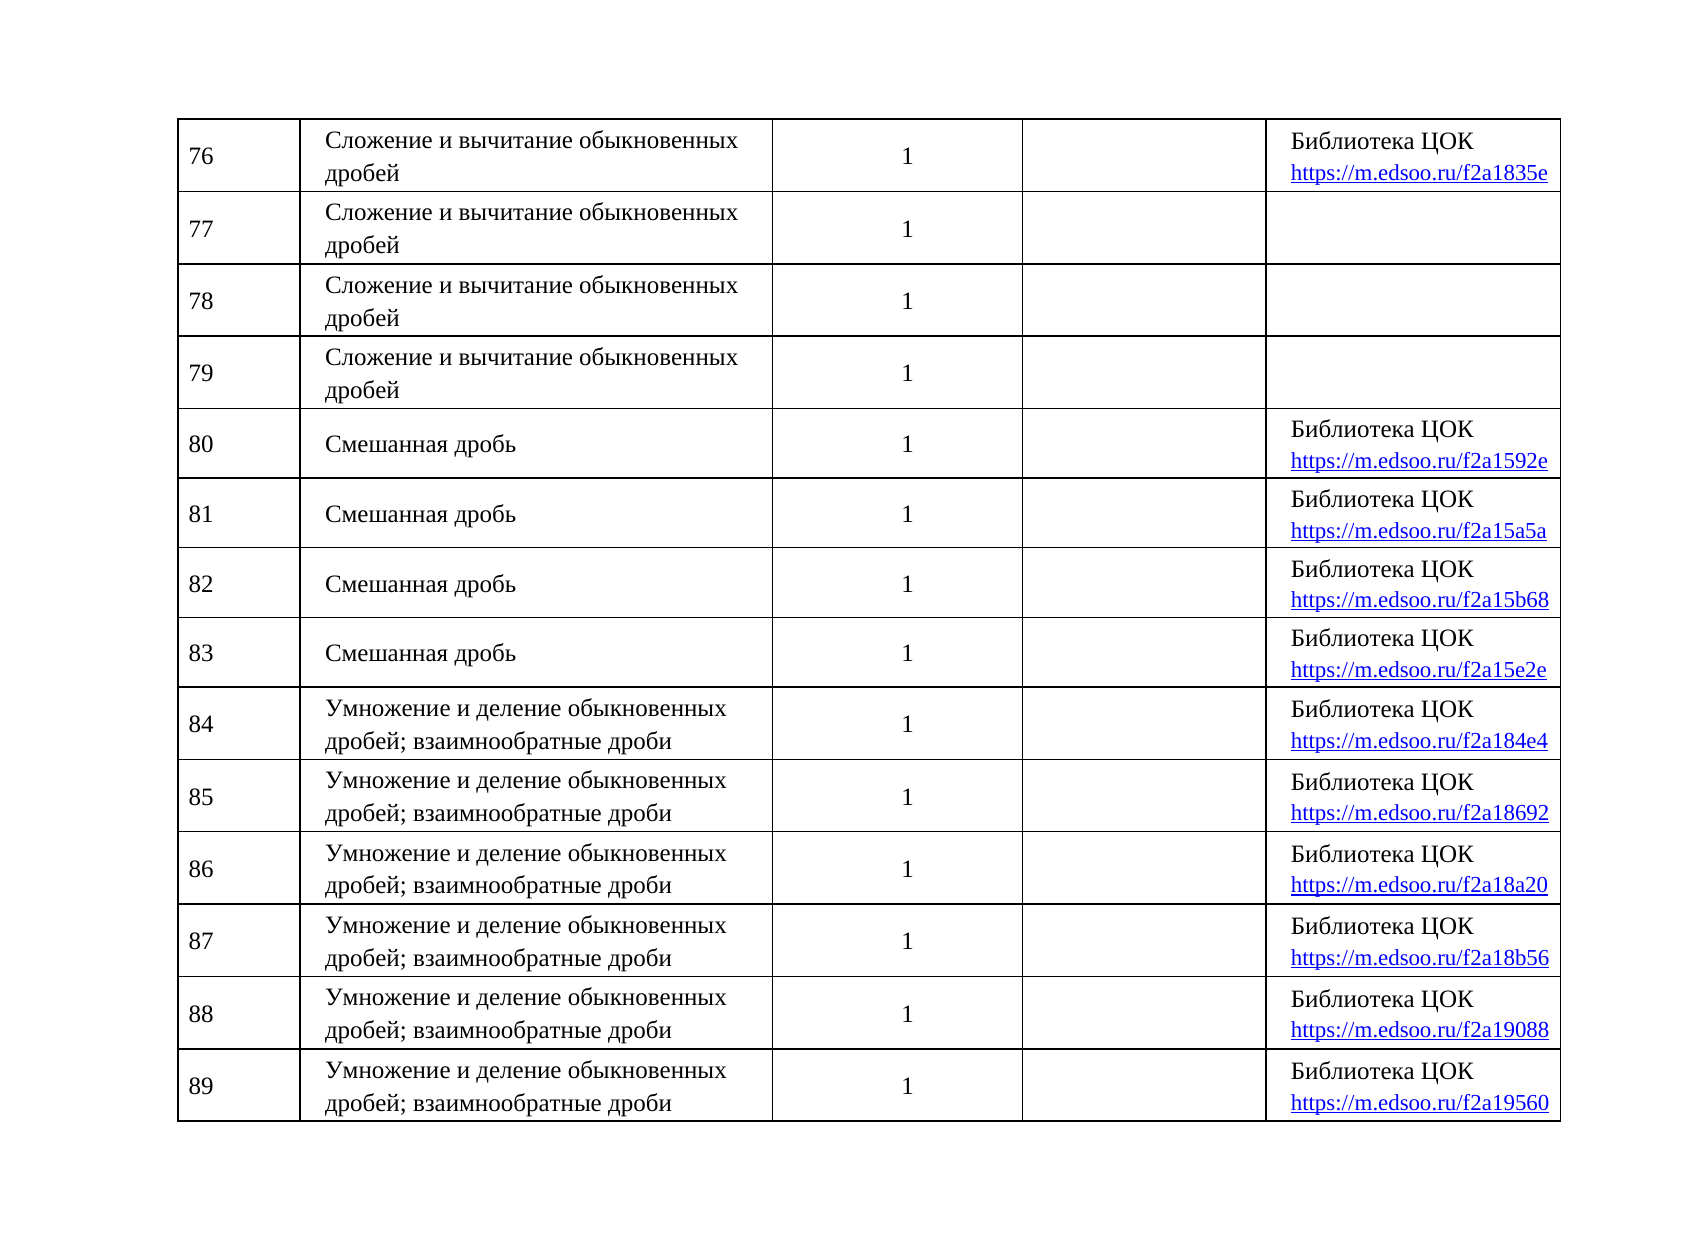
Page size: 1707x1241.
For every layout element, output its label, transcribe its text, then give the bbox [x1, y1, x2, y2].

table_cell 1 [773, 688, 1022, 758]
table_cell [1023, 479, 1265, 547]
table_cell Библиотека ЦОК https://m.edsoo.ru/f2a19560 [1267, 1050, 1560, 1120]
table_cell 1 [773, 192, 1022, 263]
table_cell Умножение и деление обыкновенных дробей; взаимнообратные дроби [301, 688, 772, 758]
table_cell Смешанная дробь [301, 479, 772, 547]
table_cell 84 [179, 688, 299, 758]
table_cell Смешанная дробь [301, 409, 772, 477]
table_cell 86 [179, 832, 299, 903]
table_cell Библиотека ЦОК https://m.edsoo.ru/f2a184e4 [1267, 688, 1560, 758]
table_cell Библиотека ЦОК https://m.edsoo.ru/f2a18b56 [1267, 905, 1560, 976]
table_cell 1 [773, 548, 1022, 616]
table_cell [1023, 337, 1265, 408]
table_cell [1023, 618, 1265, 686]
table_cell 83 [179, 618, 299, 686]
table_cell 78 [179, 265, 299, 335]
table_cell [1023, 548, 1265, 616]
table_cell [1023, 409, 1265, 477]
table_cell 76 [179, 120, 299, 191]
table_cell 1 [773, 1050, 1022, 1120]
table_cell Сложение и вычитание обыкновенных дробей [301, 337, 772, 408]
table_cell 1 [773, 265, 1022, 335]
table_cell [1023, 977, 1265, 1048]
table_cell 81 [179, 479, 299, 547]
table_cell Библиотека ЦОК https://m.edsoo.ru/f2a19088 [1267, 977, 1560, 1048]
table_cell Библиотека ЦОК https://m.edsoo.ru/f2a15a5a [1267, 479, 1560, 547]
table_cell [301, 120, 772, 191]
table_cell Умножение и деление обыкновенных дробей; взаимнообратные дроби [301, 760, 772, 831]
table_cell Библиотека ЦОК https://m.edsoo.ru/f2a1592e [1267, 409, 1560, 477]
table_cell 1 [773, 337, 1022, 408]
table_cell 1 [773, 409, 1022, 477]
table_cell [1267, 265, 1560, 335]
table_cell [1267, 192, 1560, 263]
table_cell Смешанная дробь [301, 618, 772, 686]
table_cell 1 [773, 618, 1022, 686]
table_cell Умножение и деление обыкновенных дробей; взаимнообратные дроби [301, 832, 772, 903]
table_cell 80 [179, 409, 299, 477]
table_cell Библиотека ЦОК https://m.edsoo.ru/f2a1835e [1267, 120, 1560, 191]
table_cell Умножение и деление обыкновенных дробей; взаимнообратные дроби [301, 905, 772, 976]
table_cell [301, 1050, 772, 1120]
table_cell Библиотека ЦОК https://m.edsoo.ru/f2a15e2e [1267, 618, 1560, 686]
table_cell Библиотека ЦОК https://m.edsoo.ru/f2a18692 [1267, 760, 1560, 831]
table_cell [1023, 760, 1265, 831]
table_cell 1 [773, 905, 1022, 976]
table_cell [1023, 120, 1265, 191]
table_cell [1267, 337, 1560, 408]
table_cell [1023, 192, 1265, 263]
table_cell [1023, 265, 1265, 335]
table_cell 87 [179, 905, 299, 976]
table_cell 85 [179, 760, 299, 831]
table_cell 1 [773, 977, 1022, 1048]
table_cell 1 [773, 120, 1022, 191]
table_cell [1023, 688, 1265, 758]
table_cell Библиотека ЦОК https://m.edsoo.ru/f2a18a20 [1267, 832, 1560, 903]
table_cell Библиотека ЦОК https://m.edsoo.ru/f2a15b68 [1267, 548, 1560, 616]
table_cell 1 [773, 760, 1022, 831]
table_cell 79 [179, 337, 299, 408]
table_cell 82 [179, 548, 299, 616]
table_cell 1 [773, 832, 1022, 903]
table_cell [1023, 1050, 1265, 1120]
table_cell 89 [179, 1050, 299, 1120]
table_cell [1023, 905, 1265, 976]
table_cell Смешанная дробь [301, 548, 772, 616]
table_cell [301, 192, 772, 263]
table_cell 1 [773, 479, 1022, 547]
table_cell 77 [179, 192, 299, 263]
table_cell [301, 265, 772, 335]
table_cell [1023, 832, 1265, 903]
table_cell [301, 977, 772, 1048]
table_cell 88 [179, 977, 299, 1048]
